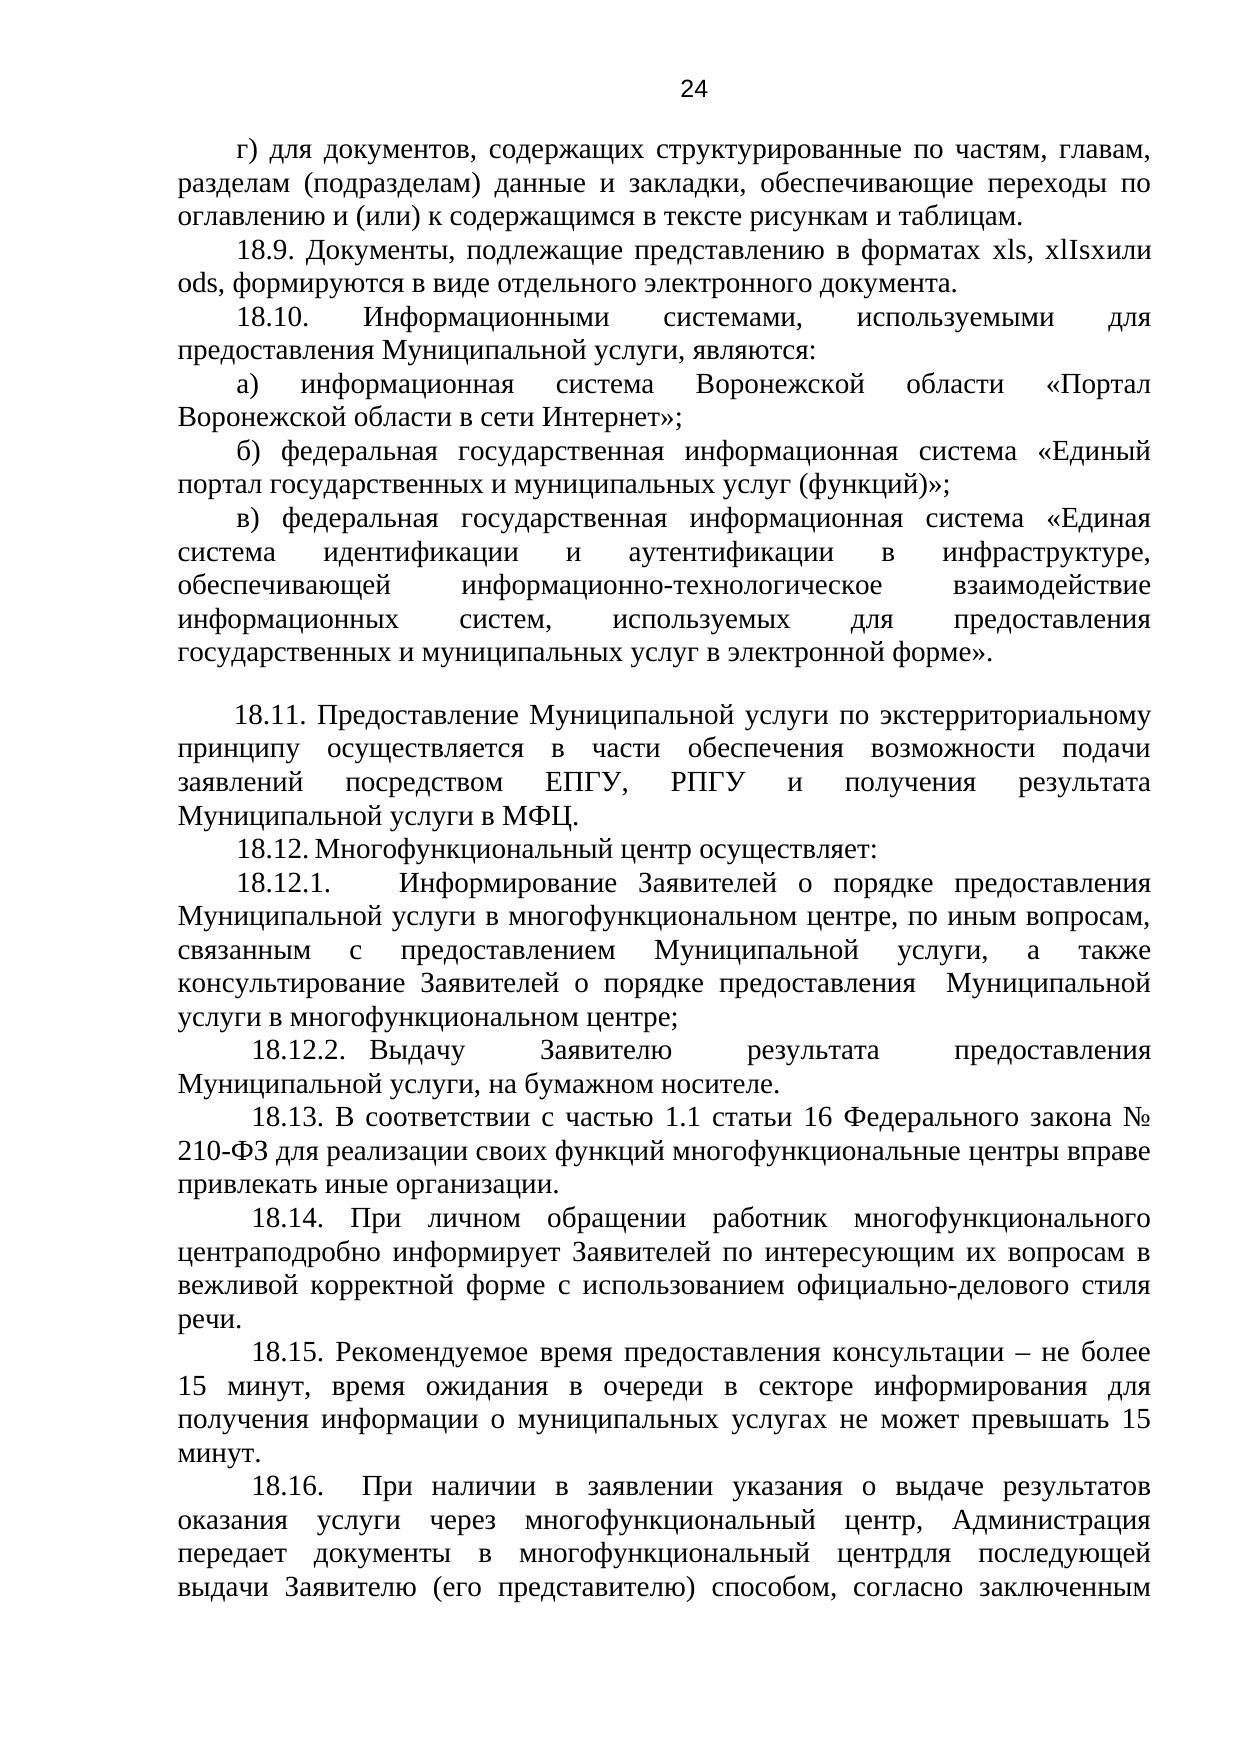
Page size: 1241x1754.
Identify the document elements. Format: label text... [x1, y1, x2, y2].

text 18.11. Предоставление Муниципальной услуги по экстерриториальному принципу осуществляется в части обеспечения возможности подачи заявлений посредством ЕПГУ, РПГУ и получения результата Муниципальной услуги в МФЦ. [177, 697, 1152, 831]
text 18.9. Документы, подлежащие представлению в форматах xls, xlIsxили ods, формируются в виде отдельного электронного документа. [177, 232, 1152, 299]
list Выдачу Заявителю результата предоставления Муниципальной услуги, на бумажном носителе. [177, 1032, 1152, 1099]
list Многофункциональный центр осуществляет: [236, 831, 1152, 865]
text 18.13. В соответствии с частью 1.1 статьи 16 Федерального закона № 210-ФЗ для реализации своих функций многофункциональные центры вправе привлекать иные организации. [177, 1099, 1152, 1200]
text 18.10. Информационными системами, используемыми для предоставления Муниципальной услуги, являются: [177, 299, 1152, 366]
text б) федеральная государственная информационная система «Единый портал государственных и муниципальных услуг (функций)»; [177, 433, 1152, 500]
text а) информационная система Воронежской области «Портал Воронежской области в сети Интернет»; [177, 366, 1152, 433]
list Информирование Заявителей о порядке предоставления Муниципальной услуги в многофункциональном центре, по иным вопросам, связанным с предоставлением Муниципальной услуги, а также консультирование Заявителей о порядке предоставления Муниципальной услуги в многофункциональном центре; [177, 865, 1152, 1032]
text г) для документов, содержащих структурированные по частям, главам, разделам (подразделам) данные и закладки, обеспечивающие переходы по оглавлению и (или) к содержащимся в тексте рисункам и таблицам. [177, 131, 1152, 232]
text 18.14. При личном обращении работник многофункционального центраподробно информирует Заявителей по интересующим их вопросам в вежливой корректной форме с использованием официально-делового стиля речи. [177, 1200, 1152, 1334]
text 18.15. Рекомендуемое время предоставления консультации – не более 15 минут, время ожидания в очереди в секторе информирования для получения информации о муниципальных услугах не может превышать 15 минут. [177, 1334, 1152, 1468]
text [177, 1468, 1152, 1603]
text в) федеральная государственная информационная система «Единая система идентификации и аутентификации в инфраструктуре, обеспечивающей информационно-технологическое взаимодействие информационных систем, используемых для предоставления государственных и муниципальных услуг в электронной форме». [177, 500, 1152, 668]
